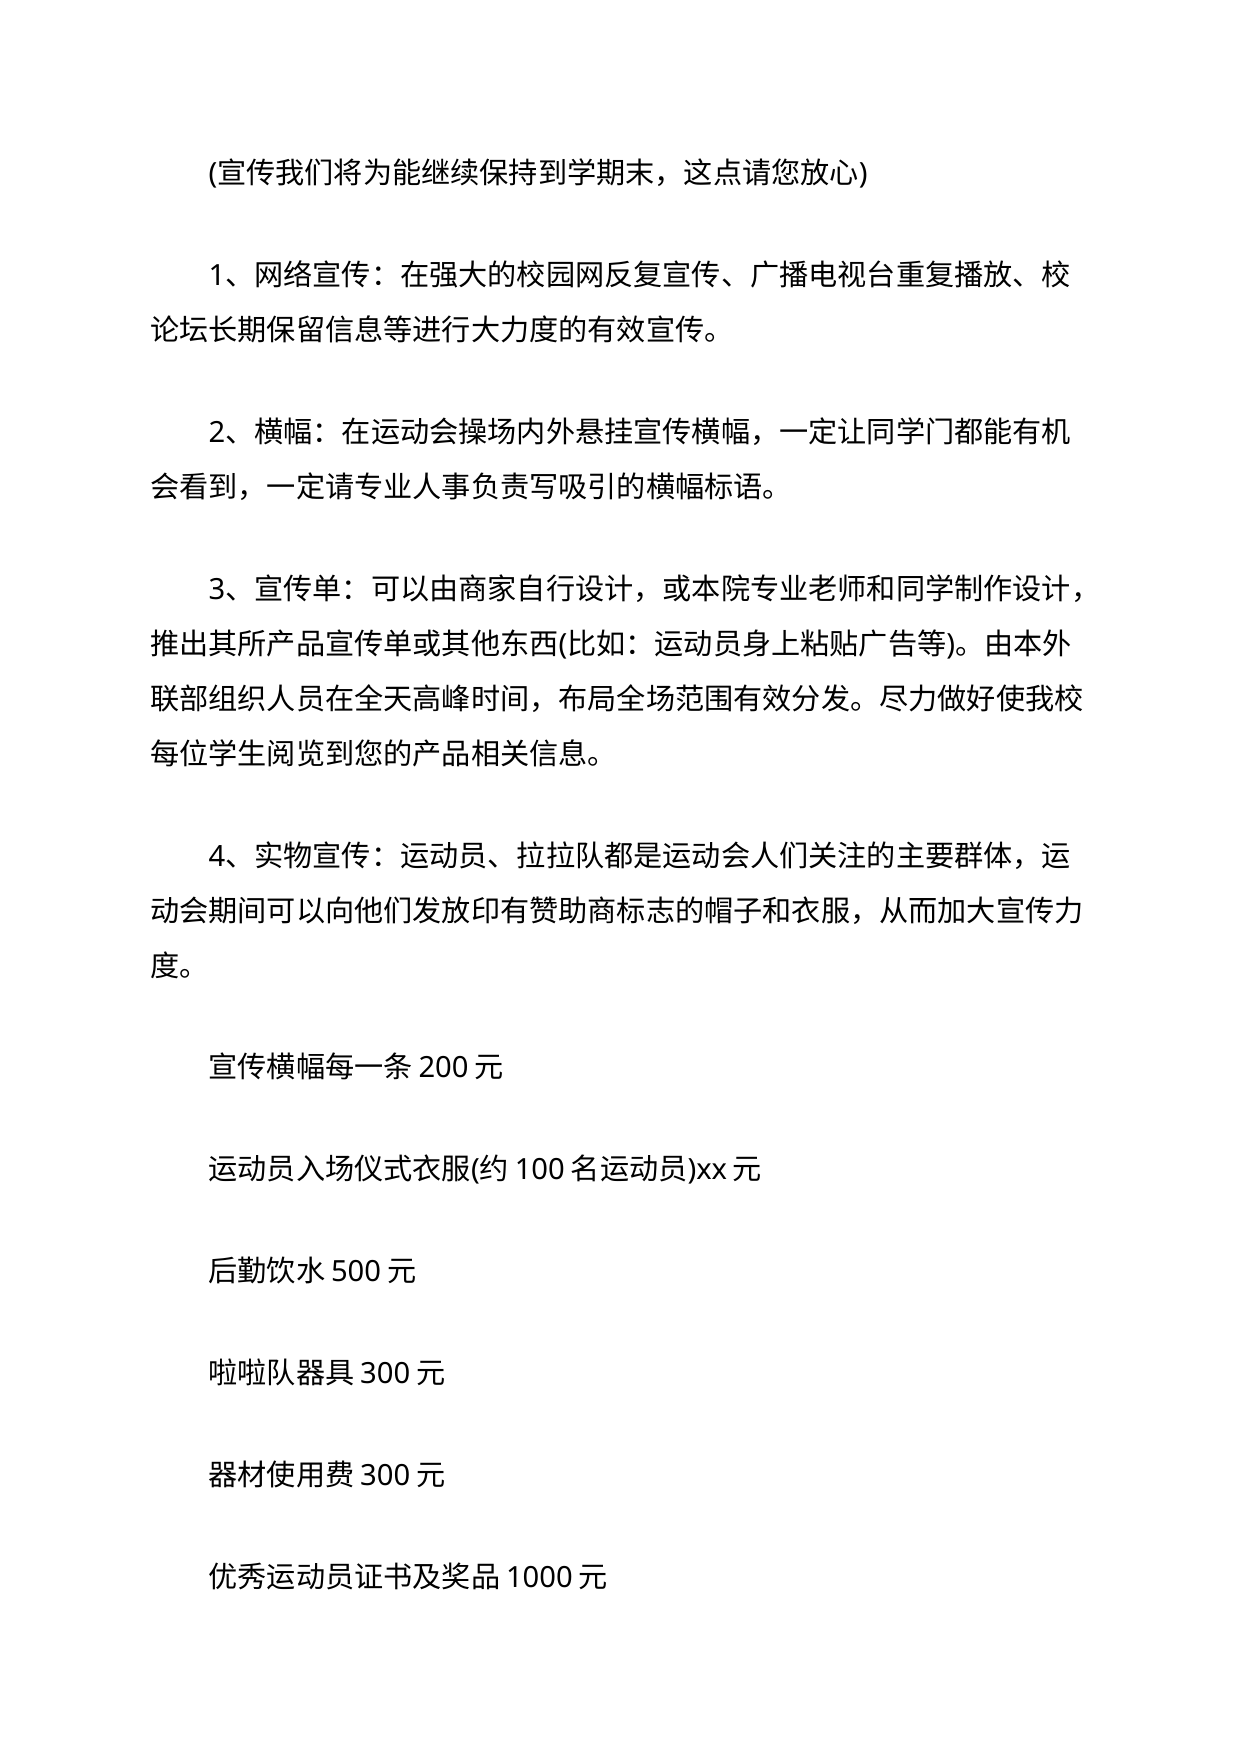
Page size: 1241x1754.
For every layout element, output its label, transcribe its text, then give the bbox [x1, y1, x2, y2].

text 3、宣传单：可以由商家自行设计，或本院专业老师和同学制作设计，推出其所产品宣传单或其他东西(比如：运动员身上粘贴广告等)。由本外联部组织人员在全天高峰时间，布局全场范围有效分发。尽力做好使我校每位学生阅览到您的产品相关信息。 [150, 566, 1090, 773]
text 器材使用费300元 [150, 1452, 1090, 1494]
text 2、横幅：在运动会操场内外悬挂宣传横幅，一定让同学门都能有机会看到，一定请专业人事负责写吸引的横幅标语。 [150, 409, 1090, 506]
text 4、实物宣传：运动员、拉拉队都是运动会人们关注的主要群体，运动会期间可以向他们发放印有赞助商标志的帽子和衣服，从而加大宣传力度。 [150, 832, 1090, 984]
text 啦啦队器具300元 [150, 1350, 1090, 1392]
text 1、网络宣传：在强大的校园网反复宣传、广播电视台重复播放、校论坛长期保留信息等进行大力度的有效宣传。 [150, 252, 1090, 349]
text 运动员入场仪式衣服(约100名运动员)xx元 [150, 1146, 1090, 1188]
text (宣传我们将为能继续保持到学期末，这点请您放心) [150, 150, 1090, 192]
text 优秀运动员证书及奖品1000元 [150, 1554, 1090, 1596]
text 后勤饮水500元 [150, 1248, 1090, 1290]
text 宣传横幅每一条200元 [150, 1044, 1090, 1086]
